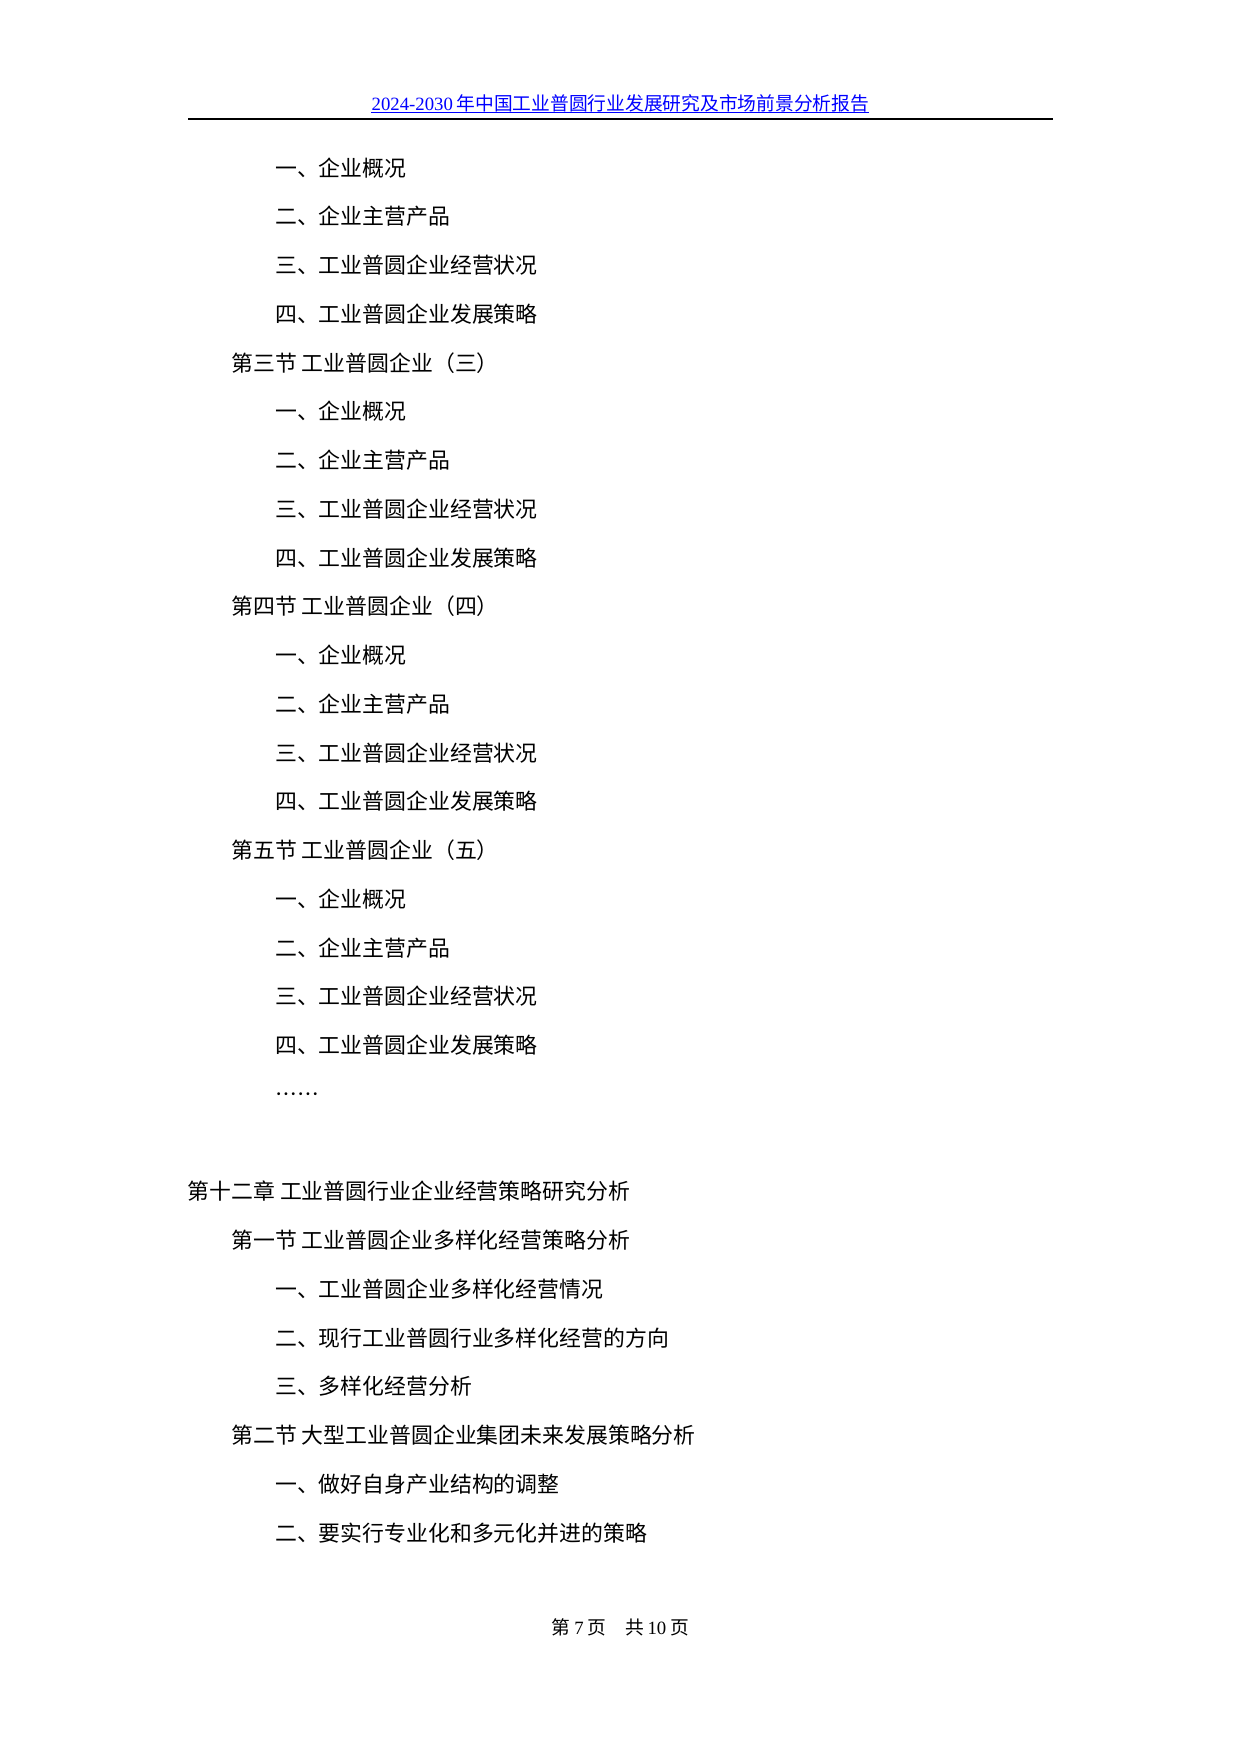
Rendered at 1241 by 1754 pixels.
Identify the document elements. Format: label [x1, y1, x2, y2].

text [187, 150, 1053, 1548]
